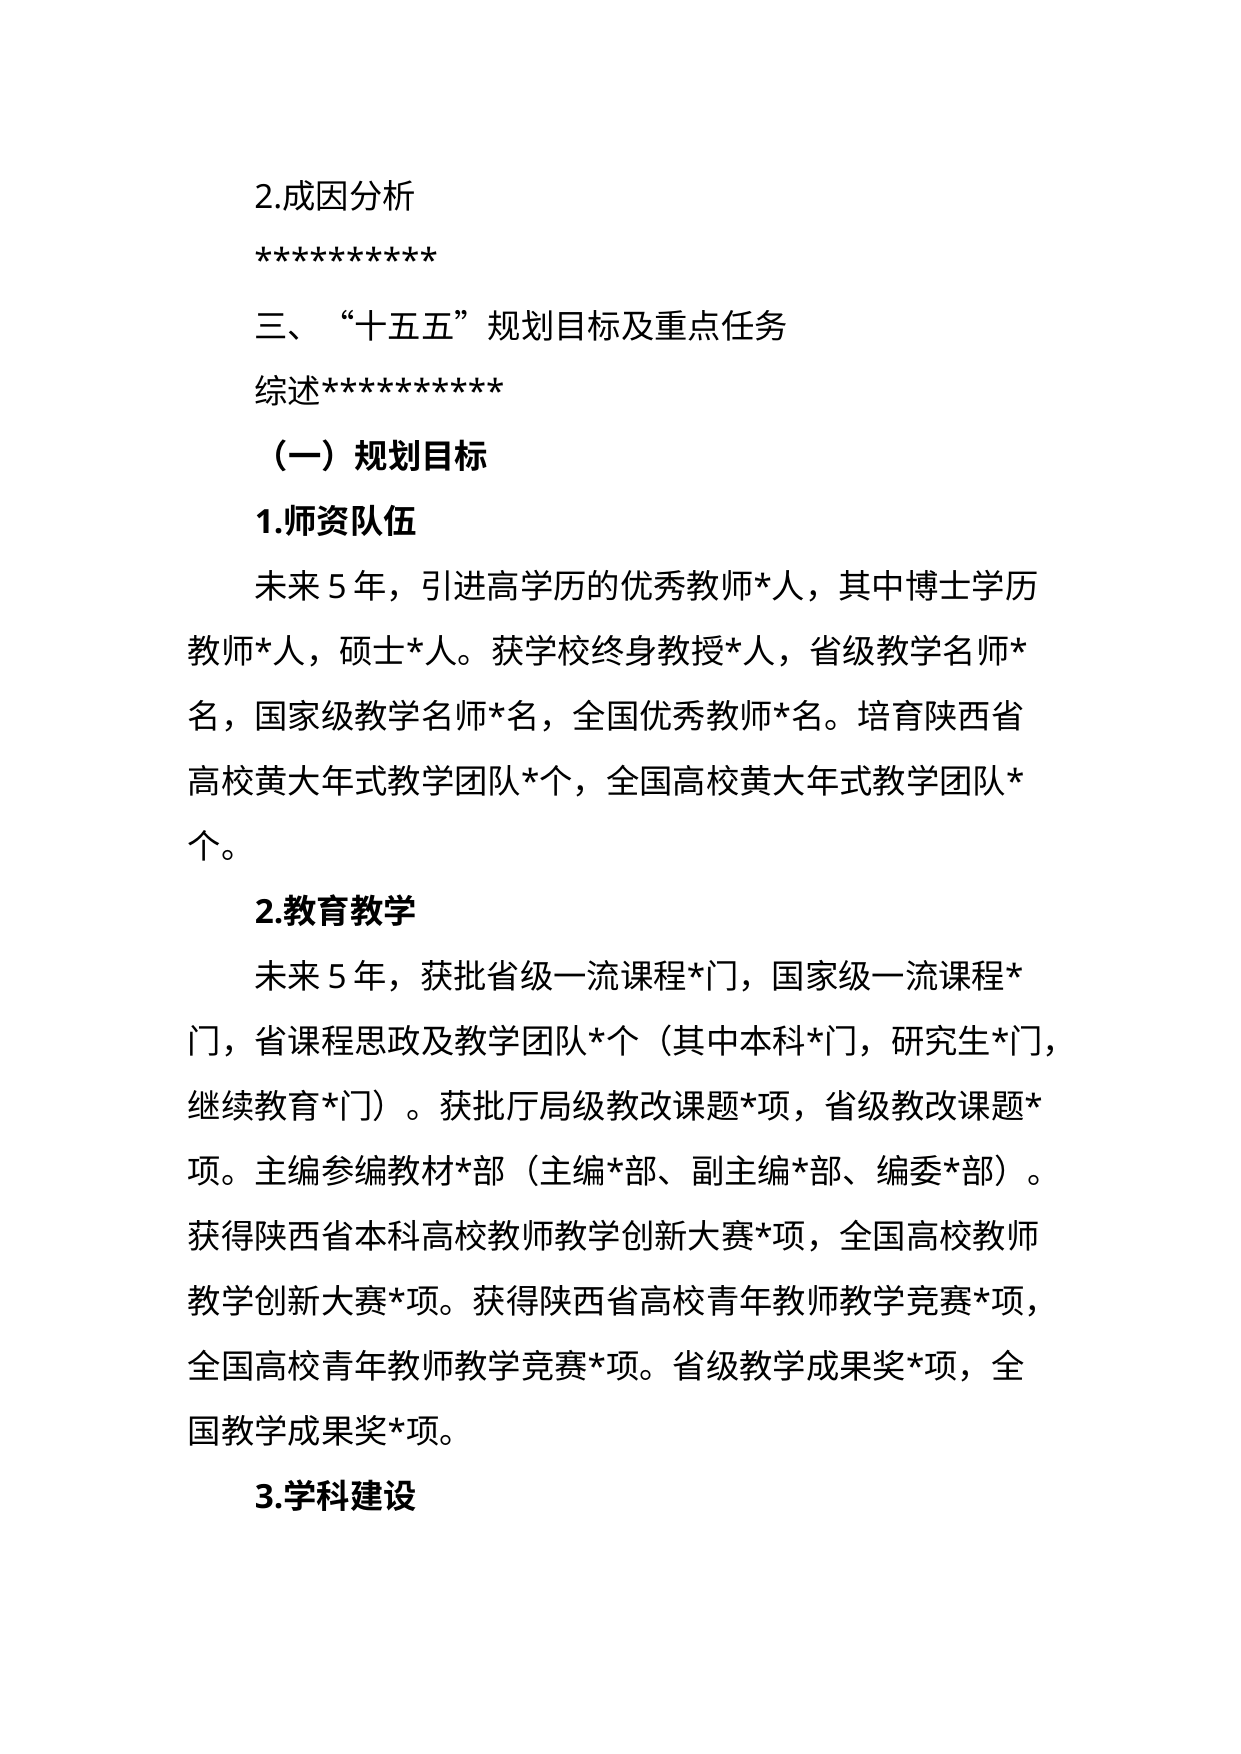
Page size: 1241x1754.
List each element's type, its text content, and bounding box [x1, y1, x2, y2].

subtitle 未来5年，获批省级一流课程*门，国家级一流课程*门，省课程思政及教学团队*个（其中本科*门，研究生*门，继续教育*门）。获批厅局级教改课题*项，省级教改课题*项。主编参编教材*部（主编*部、副主编*部、编委*部）。获得陕西省本科高校教师教学创新大赛*项，全国高校教师教学创新大赛*项。获得陕西省高校青年教师教学竞赛*项，全国高校青年教师教学竞赛*项。省级教学成果奖*项，全国教学成果奖*项。 [187, 942, 1053, 1462]
list 综述********** [187, 357, 1053, 422]
list 2.成因分析 [187, 162, 1053, 227]
list （一）规划目标 [187, 422, 1053, 487]
list ********** [187, 227, 1053, 292]
list 2.教育教学 [187, 877, 1053, 942]
list 三、“十五五”规划目标及重点任务​ [187, 292, 1053, 357]
subtitle 未来5年，引进高学历的优秀教师*人，其中博士学历教师*人，硕士*人。获学校终身教授*人，省级教学名师*名，国家级教学名师*名，全国优秀教师*名。培育陕西省高校黄大年式教学团队*个，全国高校黄大年式教学团队*个。 [187, 552, 1053, 877]
list 1.师资队伍 [187, 487, 1053, 552]
list 3.学科建设 [187, 1462, 1053, 1527]
